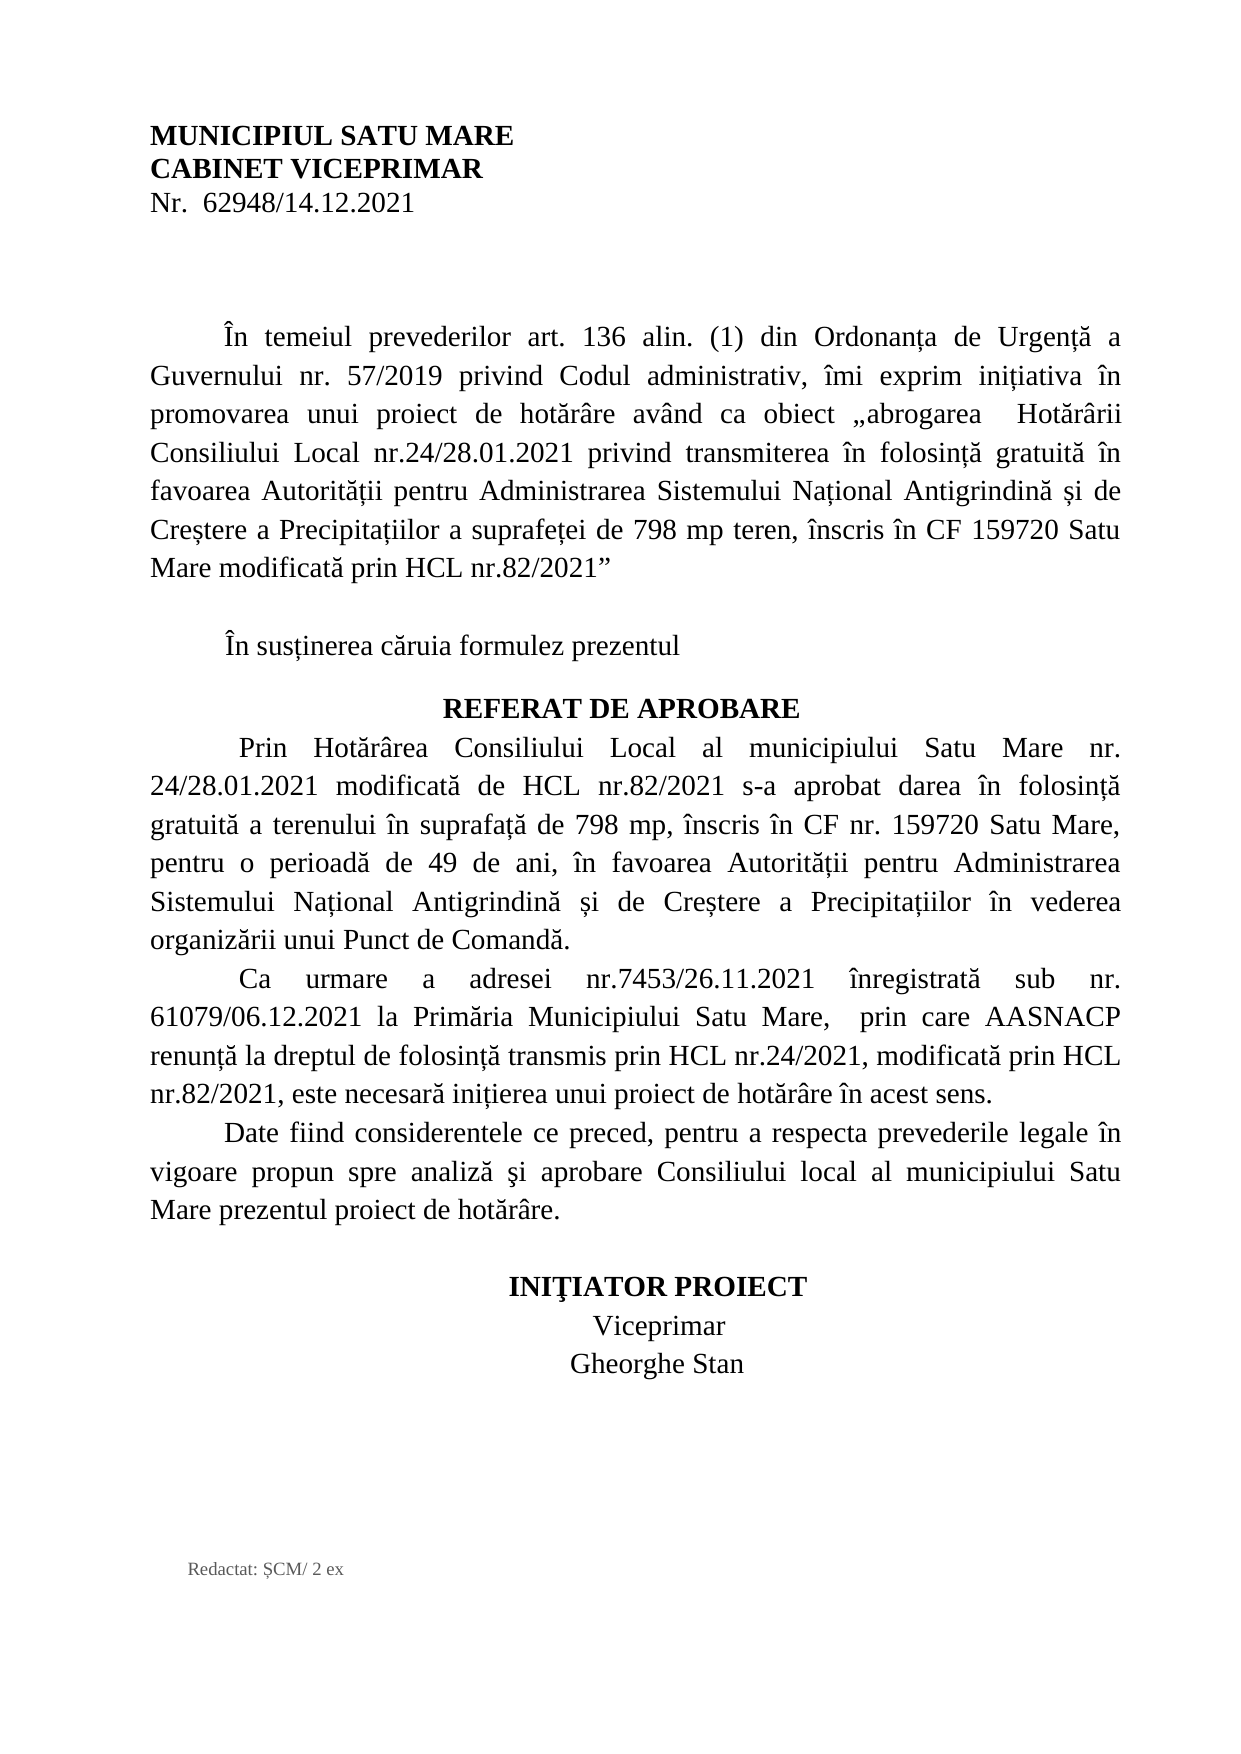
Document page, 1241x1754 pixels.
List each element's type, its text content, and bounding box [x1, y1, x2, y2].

text REFERAT DE APROBARE [150, 691, 1122, 725]
text În susținerea căruia formulez prezentul [150, 628, 1122, 661]
text Gheorghe Stan [150, 1346, 1122, 1380]
text Viceprimar [519, 1308, 1122, 1341]
text Redactat: ȘCM/ 2 ex [150, 1557, 1122, 1579]
text INIŢIATOR PROIECT [375, 1269, 1122, 1303]
text Prin Hotărârea Consiliului Local al municipiului Satu Mare nr. 24/28.01.2021 modificată de HCL nr.82/2021 s-a aprobat darea în folosință gratuită a terenului în suprafață de 798 mp, înscris în CF nr. 159720 Satu Mare, pentru o perioadă de 49 de ani, în favoarea Autorității pentru Administrarea Sistemului Național Antigrindină și de Creștere a Precipitațiilor în vederea organizării unui Punct de Comandă. [150, 730, 1122, 956]
text CABINET VICEPRIMAR [150, 152, 1122, 185]
text Nr. 62948/14.12.2021 [150, 185, 1122, 219]
text Ca urmare a adresei nr.7453/26.11.2021 înregistrată sub nr. 61079/06.12.2021 la Primăria Municipiului Satu Mare, prin care AASNACP renunță la dreptul de folosință transmis prin HCL nr.24/2021, modificată prin HCL nr.82/2021, este necesară inițierea unui proiect de hotărâre în acest sens. [150, 961, 1122, 1110]
text Date fiind considerentele ce preced, pentru a respecta prevederile legale în vigoare propun spre analiză şi aprobare Consiliului local al municipiului Satu Mare prezentul proiect de hotărâre. [150, 1115, 1122, 1226]
text În temeiul prevederilor art. 136 alin. (1) din Ordonanța de Urgență a Guvernului nr. 57/2019 privind Codul administrativ, îmi exprim inițiativa în promovarea unui proiect de hotărâre având ca obiect „abrogarea Hotărârii Consiliului Local nr.24/28.01.2021 privind transmiterea în folosință gratuită în favoarea Autorității pentru Administrarea Sistemului Național Antigrindină și de Creștere a Precipitațiilor a suprafeței de 798 mp teren, înscris în CF 159720 Satu Mare modificată prin HCL nr.82/2021” [150, 319, 1122, 584]
text MUNICIPIUL SATU MARE [150, 118, 1122, 152]
